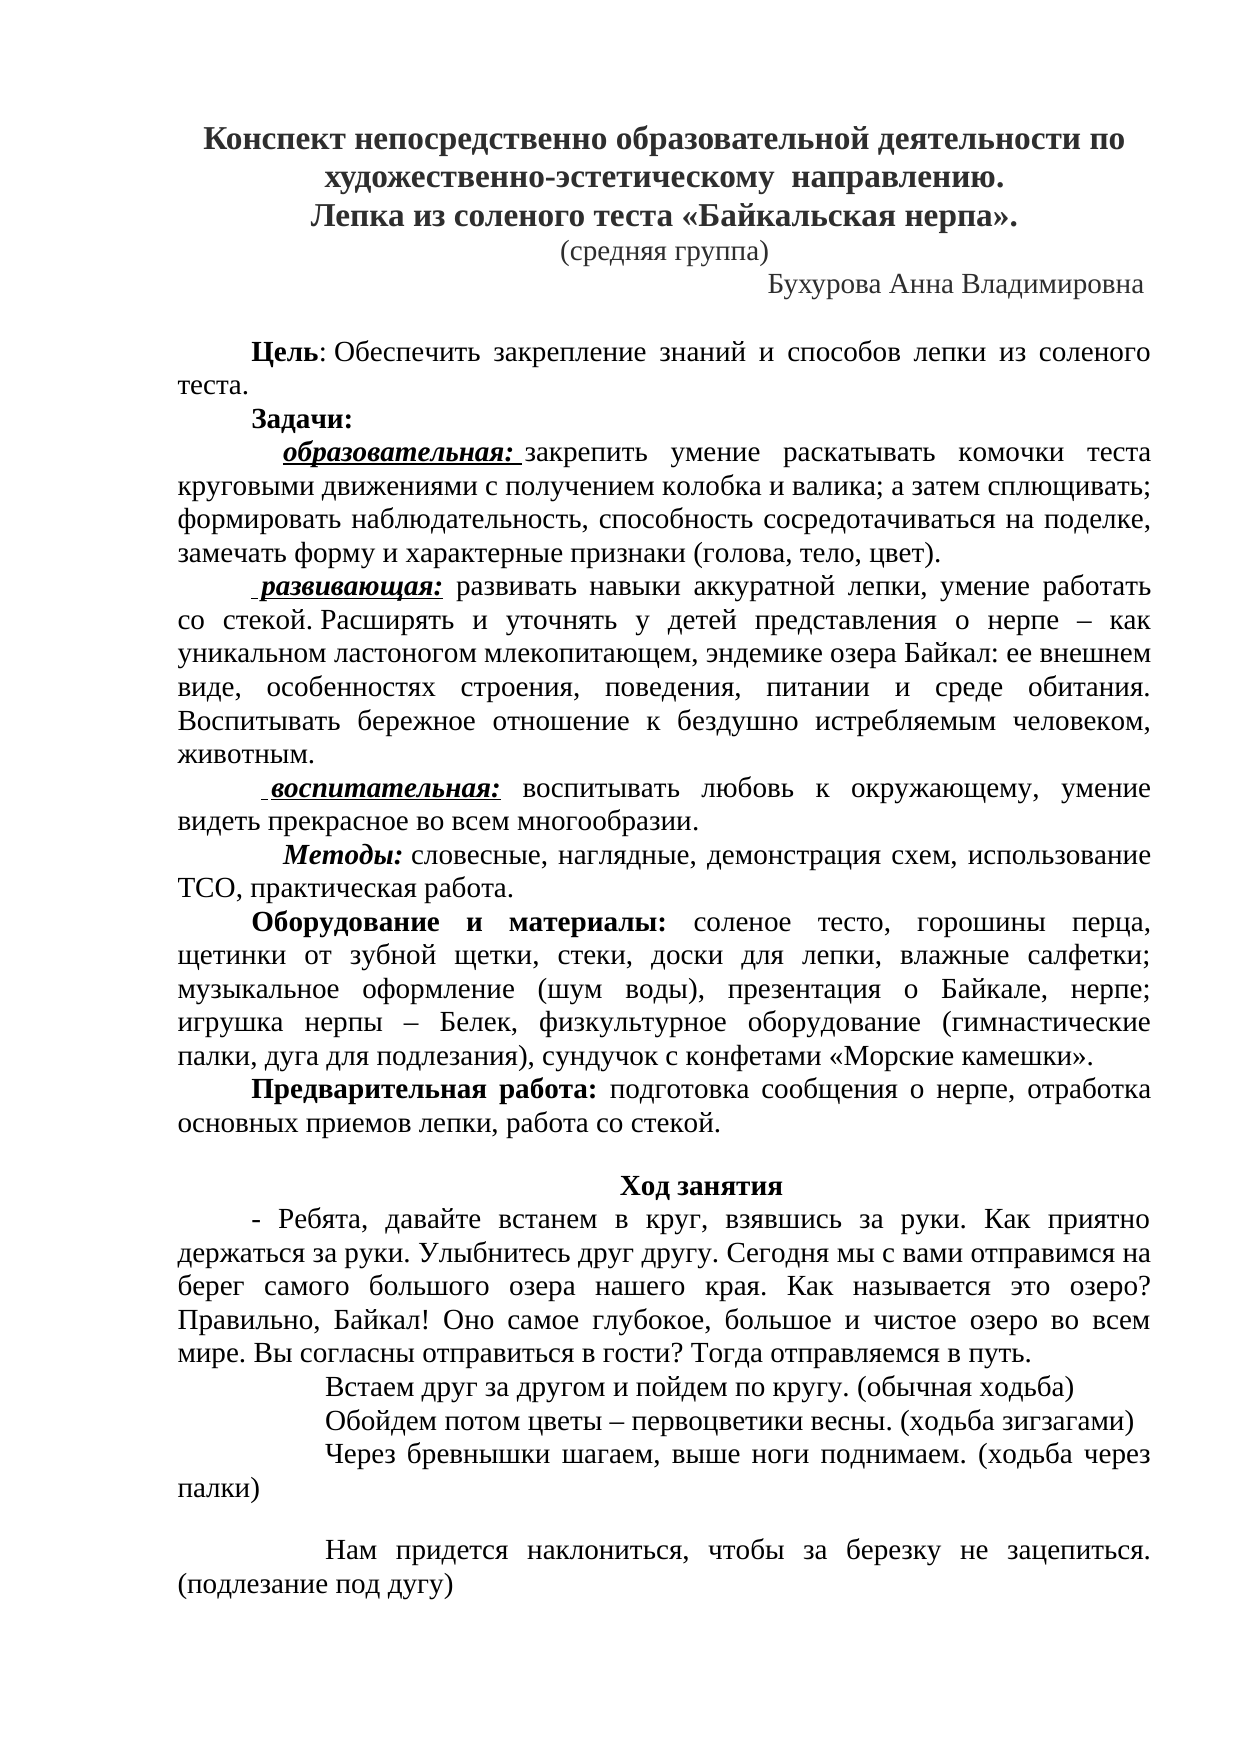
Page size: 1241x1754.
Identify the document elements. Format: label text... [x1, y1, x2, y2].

text - Ребята, давайте встанем в круг, взявшись за руки. Как приятно держаться за руки. Улыбнитесь друг другу. Сегодня мы с вами отправимся на берег самого большого озера нашего края. Как называется это озеро? Правильно, Байкал! Оно самое глубокое, большое и чистое озеро во всем мире. Вы согласны отправиться в гости? Тогда отправляемся в путь. [177, 1201, 1152, 1369]
text Нам придется наклониться, чтобы за березку не зацепиться. (подлезание под дугу) [177, 1532, 1152, 1599]
text Бухурова Анна Владимировна [177, 267, 1152, 300]
text образовательная: закрепить умение раскатывать комочки теста круговыми движениями с получением колобка и валика; а затем сплющивать; формировать наблюдательность, способность сосредотачиваться на поделке, замечать форму и характерные признаки (голова, тело, цвет). [177, 434, 1152, 568]
text (средняя группа) [177, 233, 1152, 267]
text воспитательная: воспитывать любовь к окружающему, умение видеть прекрасное во всем многообразии. [177, 770, 1152, 837]
text Лепка из соленого теста «Байкальская нерпа». [177, 195, 1152, 233]
text Оборудование и материалы: соленое тесто, горошины перца, щетинки от зубной щетки, стеки, доски для лепки, влажные салфетки; музыкальное оформление (шум воды), презентация о Байкале, нерпе; игрушка нерпы – Белек, физкультурное оборудование (гимнастические палки, дуга для подлезания), сундучок с конфетами «Морские камешки». [177, 904, 1152, 1072]
text Ход занятия [177, 1168, 1152, 1201]
text Встаем друг за другом и пойдем по кругу. (обычная ходьба) [177, 1369, 1152, 1403]
text Через бревнышки шагаем, выше ноги поднимаем. (ходьба через палки) [177, 1436, 1152, 1503]
text развивающая: развивать навыки аккуратной лепки, умение работать со стекой. Расширять и уточнять у детей представления о нерпе – как уникальном ластоногом млекопитающем, эндемике озера Байкал: ее внешнем виде, особенностях строения, поведения, питании и среде обитания. Воспитывать бережное отношение к бездушно истребляемым человеком, животным. [177, 568, 1152, 770]
text Цель: Обеспечить закрепление знаний и способов лепки из соленого теста. [177, 334, 1152, 401]
text Методы: словесные, наглядные, демонстрация схем, использование ТСО, практическая работа. [177, 837, 1152, 904]
text Предварительная работа: подготовка сообщения о нерпе, отработка основных приемов лепки, работа со стекой. [177, 1072, 1152, 1139]
text Обойдем потом цветы – первоцветики весны. (ходьба зигзагами) [177, 1403, 1152, 1436]
text Конспект непосредственно образовательной деятельности по художественно-эстетическому направлению. [177, 118, 1152, 195]
text Задачи: [177, 401, 1152, 434]
